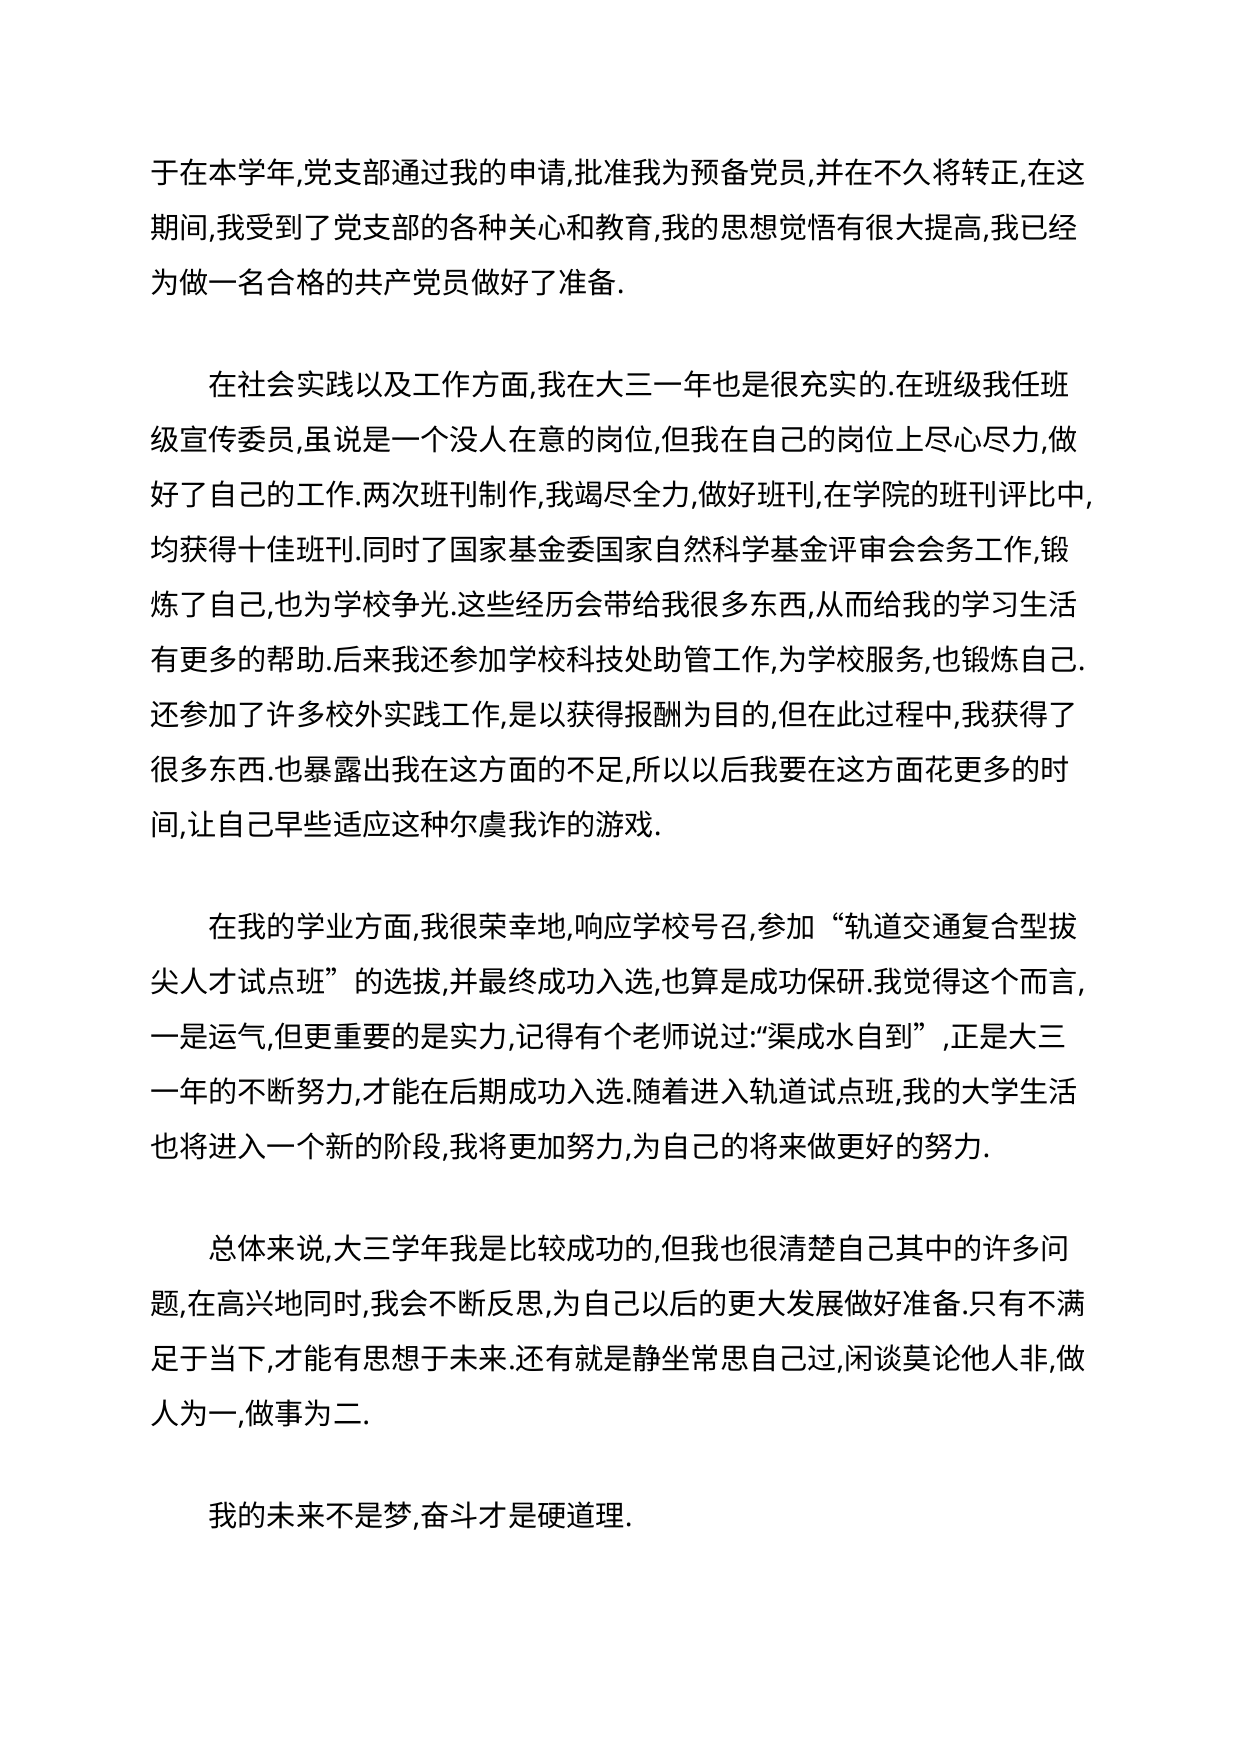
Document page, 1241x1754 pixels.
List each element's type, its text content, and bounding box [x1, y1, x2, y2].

text 总体来说,大三学年我是比较成功的,但我也很清楚自己其中的许多问题,在高兴地同时,我会不断反思,为自己以后的更大发展做好准备.只有不满足于当下,才能有思想于未来.还有就是静坐常思自己过,闲谈莫论他人非,做人为一,做事为二. [150, 1226, 1090, 1433]
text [150, 150, 1090, 302]
text 在社会实践以及工作方面,我在大三一年也是很充实的.在班级我任班级宣传委员,虽说是一个没人在意的岗位,但我在自己的岗位上尽心尽力,做好了自己的工作.两次班刊制作,我竭尽全力,做好班刊,在学院的班刊评比中,均获得十佳班刊.同时了国家基金委国家自然科学基金评审会会务工作,锻炼了自己,也为学校争光.这些经历会带给我很多东西,从而给我的学习生活有更多的帮助.后来我还参加学校科技处助管工作,为学校服务,也锻炼自己.还参加了许多校外实践工作,是以获得报酬为目的,但在此过程中,我获得了很多东西.也暴露出我在这方面的不足,所以以后我要在这方面花更多的时间,让自己早些适应这种尔虞我诈的游戏. [150, 362, 1090, 844]
text 我的未来不是梦,奋斗才是硬道理. [150, 1493, 1090, 1535]
text 在我的学业方面,我很荣幸地,响应学校号召,参加“轨道交通复合型拔尖人才试点班”的选拔,并最终成功入选,也算是成功保研.我觉得这个而言,一是运气,但更重要的是实力,记得有个老师说过:“渠成水自到”,正是大三一年的不断努力,才能在后期成功入选.随着进入轨道试点班,我的大学生活也将进入一个新的阶段,我将更加努力,为自己的将来做更好的努力. [150, 904, 1090, 1166]
